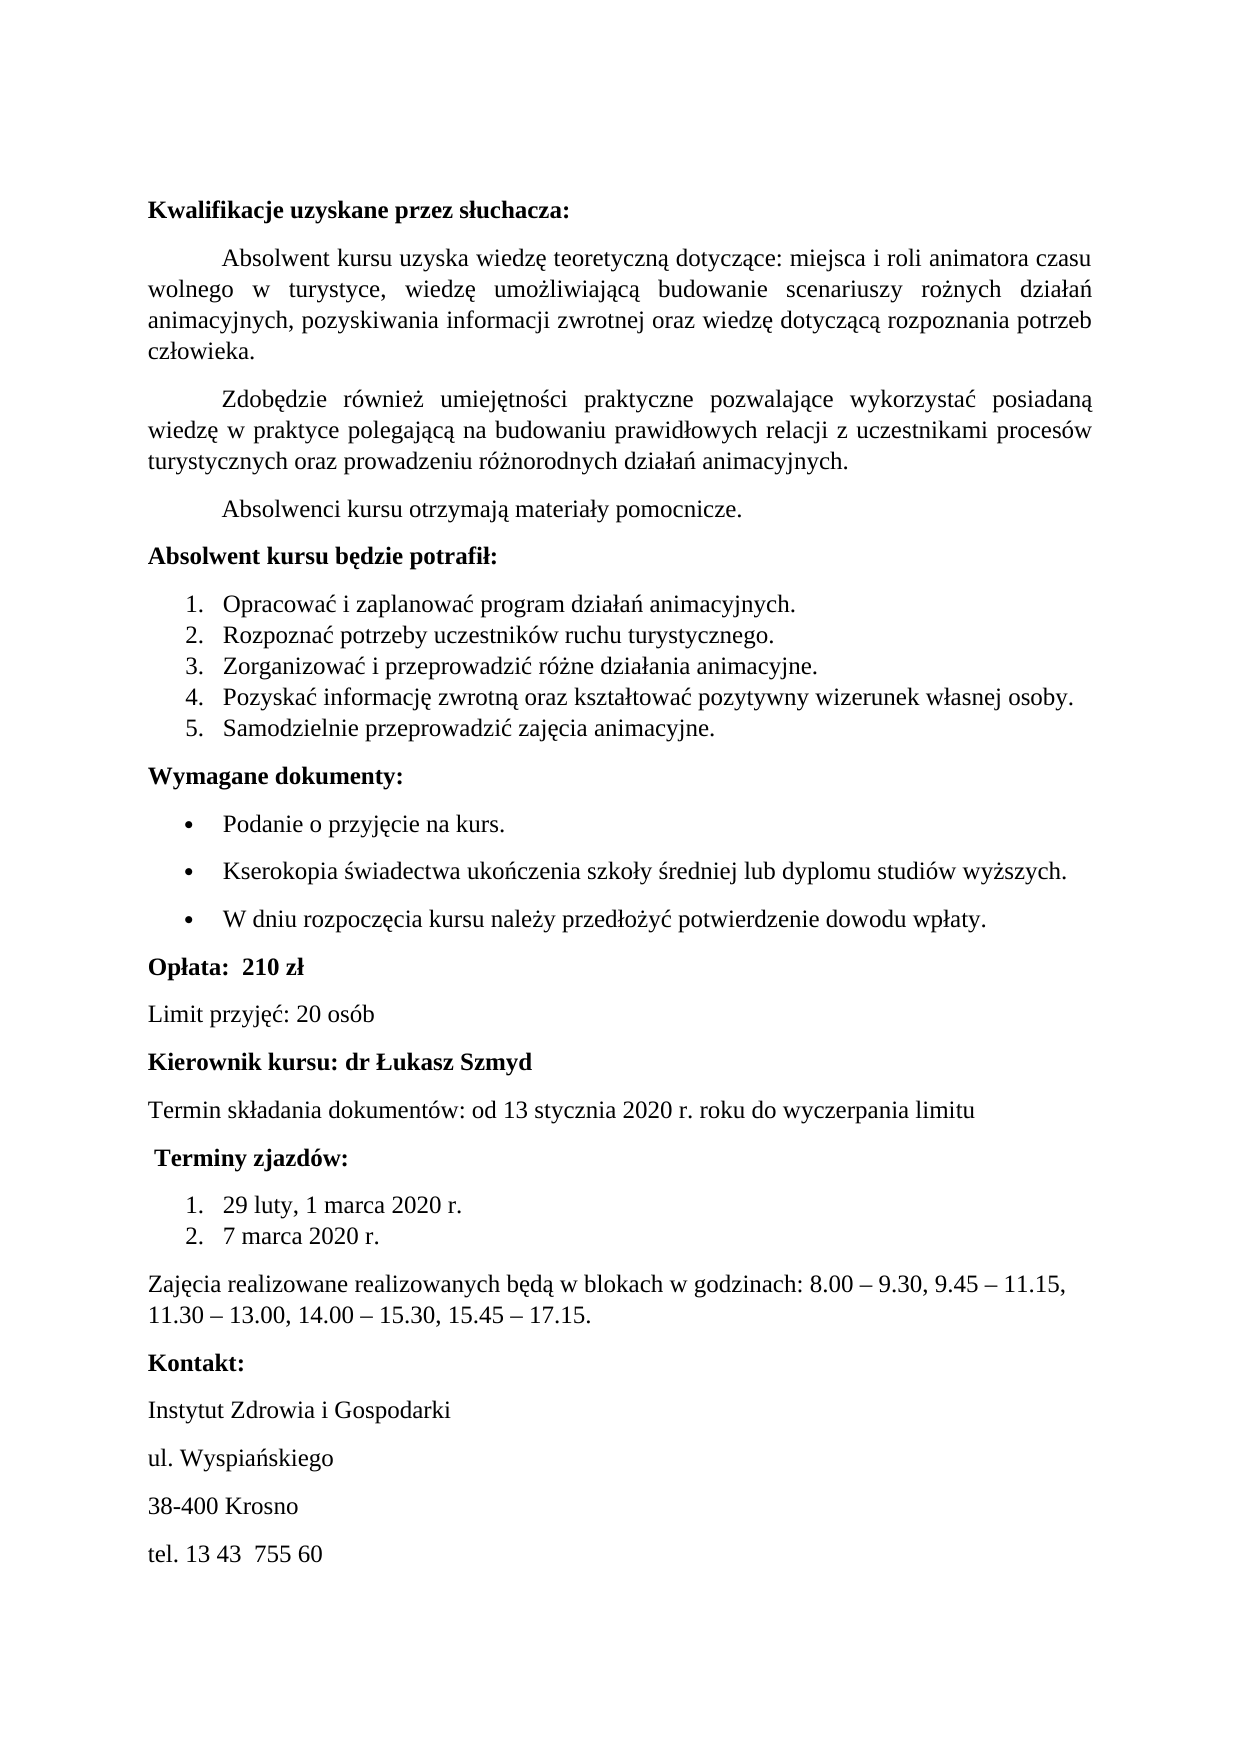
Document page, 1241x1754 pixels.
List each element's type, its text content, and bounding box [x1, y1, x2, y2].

text Absolwent kursu uzyska wiedzę teoretyczną dotyczące: miejsca i roli animatora czasu wolnego w turystyce, wiedzę umożliwiającą budowanie scenariuszy rożnych działań animacyjnych, pozyskiwania informacji zwrotnej oraz wiedzę dotyczącą rozpoznania potrzeb człowieka. [148, 243, 1093, 365]
text Kierownik kursu: dr Łukasz Szmyd [148, 1047, 1093, 1076]
text 38-400 Krosno [148, 1491, 1093, 1520]
list Rozpoznać potrzeby uczestników ruchu turystycznego. [185, 620, 1093, 649]
list Kserokopia świadectwa ukończenia szkoły średniej lub dyplomu studiów wyższych. [185, 856, 1093, 885]
list Zorganizować i przeprowadzić różne działania animacyjne. [185, 651, 1093, 680]
text Zajęcia realizowane realizowanych będą w blokach w godzinach: 8.00 – 9.30, 9.45 – 11.15, 11.30 – 13.00, 14.00 – 15.30, 15.45 – 17.15. [148, 1269, 1093, 1329]
text Absolwent kursu będzie potrafił: [148, 541, 1093, 570]
text Absolwenci kursu otrzymają materiały pomocnicze. [148, 494, 1093, 522]
text Instytut Zdrowia i Gospodarki [148, 1396, 1093, 1424]
text Opłata: 210 zł [148, 952, 1093, 981]
text ul. Wyspiańskiego [148, 1443, 1093, 1472]
text Limit przyjęć: 20 osób [148, 999, 1093, 1028]
list 7 marca 2020 r. [185, 1221, 1093, 1250]
list Podanie o przyjęcie na kurs. [185, 809, 1093, 837]
list Samodzielnie przeprowadzić zajęcia animacyjne. [185, 713, 1093, 742]
list W dniu rozpoczęcia kursu należy przedłożyć potwierdzenie dowodu wpłaty. [185, 904, 1093, 933]
list 29 luty, 1 marca 2020 r. [185, 1190, 1093, 1219]
text Kwalifikacje uzyskane przez słuchacza: [148, 195, 1093, 224]
list Pozyskać informację zwrotną oraz kształtować pozytywny wizerunek własnej osoby. [185, 682, 1093, 711]
text tel. 13 43 755 60 [148, 1539, 1093, 1567]
text Terminy zjazdów: [148, 1143, 1093, 1171]
text Termin składania dokumentów: od 13 stycznia 2020 r. roku do wyczerpania limitu [148, 1095, 1093, 1124]
list Opracować i zaplanować program działań animacyjnych. [185, 589, 1093, 618]
text Kontakt: [148, 1348, 1093, 1377]
text Zdobędzie również umiejętności praktyczne pozwalające wykorzystać posiadaną wiedzę w praktyce polegającą na budowaniu prawidłowych relacji z uczestnikami procesów turystycznych oraz prowadzeniu różnorodnych działań animacyjnych. [148, 384, 1093, 475]
text Wymagane dokumenty: [148, 761, 1093, 790]
